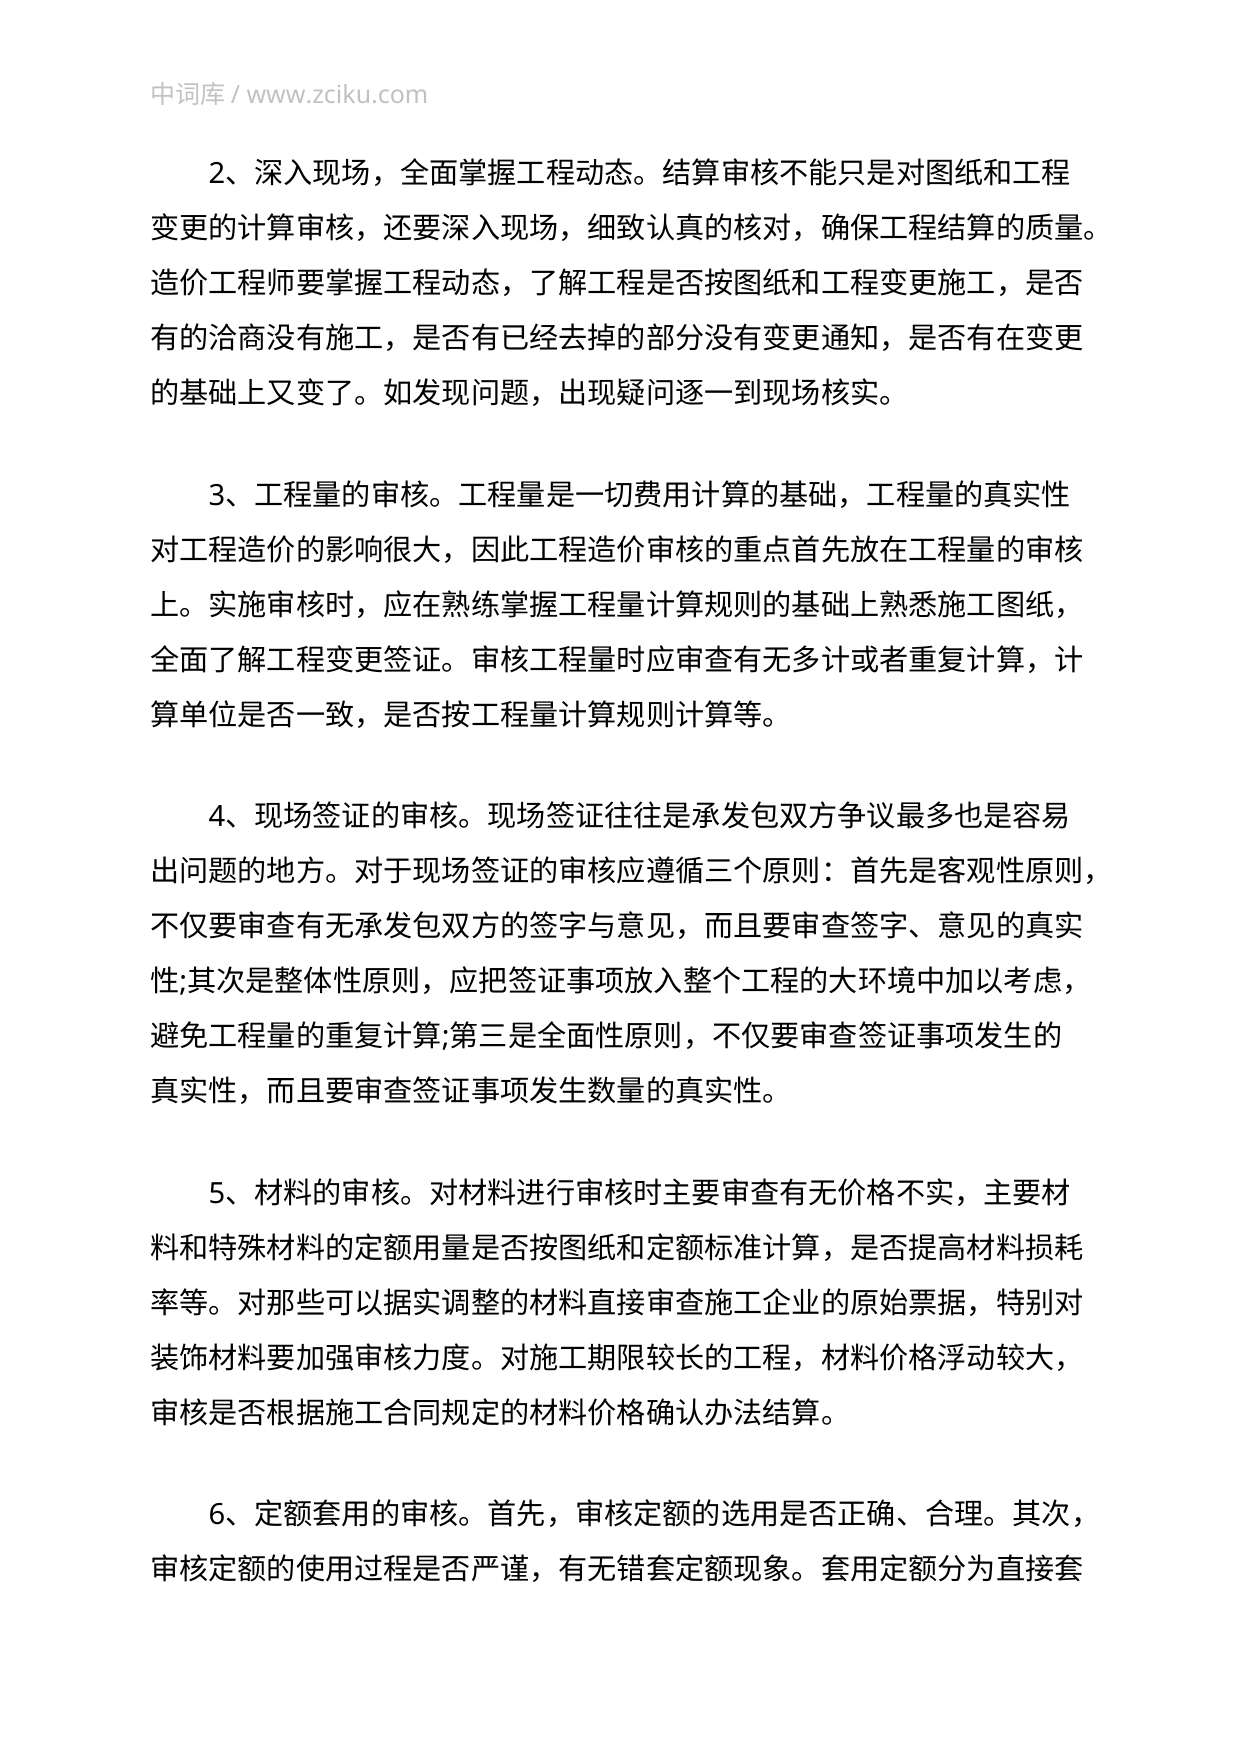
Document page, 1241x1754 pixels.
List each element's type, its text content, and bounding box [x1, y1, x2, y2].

text 4、现场签证的审核。现场签证往往是承发包双方争议最多也是容易出问题的地方。对于现场签证的审核应遵循三个原则：首先是客观性原则，不仅要审查有无承发包双方的签字与意见，而且要审查签字、意见的真实性;其次是整体性原则，应把签证事项放入整个工程的大环境中加以考虑，避免工程量的重复计算;第三是全面性原则，不仅要审查签证事项发生的真实性，而且要审查签证事项发生数量的真实性。 [150, 793, 1090, 1110]
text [150, 1491, 1090, 1588]
text 3、工程量的审核。工程量是一切费用计算的基础，工程量的真实性对工程造价的影响很大，因此工程造价审核的重点首先放在工程量的审核上。实施审核时，应在熟练掌握工程量计算规则的基础上熟悉施工图纸，全面了解工程变更签证。审核工程量时应审查有无多计或者重复计算，计算单位是否一致，是否按工程量计算规则计算等。 [150, 471, 1090, 733]
text 2、深入现场，全面掌握工程动态。结算审核不能只是对图纸和工程变更的计算审核，还要深入现场，细致认真的核对，确保工程结算的质量。造价工程师要掌握工程动态，了解工程是否按图纸和工程变更施工，是否有的洽商没有施工，是否有已经去掉的部分没有变更通知，是否有在变更的基础上又变了。如发现问题，出现疑问逐一到现场核实。 [150, 150, 1090, 412]
text 5、材料的审核。对材料进行审核时主要审查有无价格不实，主要材料和特殊材料的定额用量是否按图纸和定额标准计算，是否提高材料损耗率等。对那些可以据实调整的材料直接审查施工企业的原始票据，特别对装饰材料要加强审核力度。对施工期限较长的工程，材料价格浮动较大，审核是否根据施工合同规定的材料价格确认办法结算。 [150, 1169, 1090, 1431]
